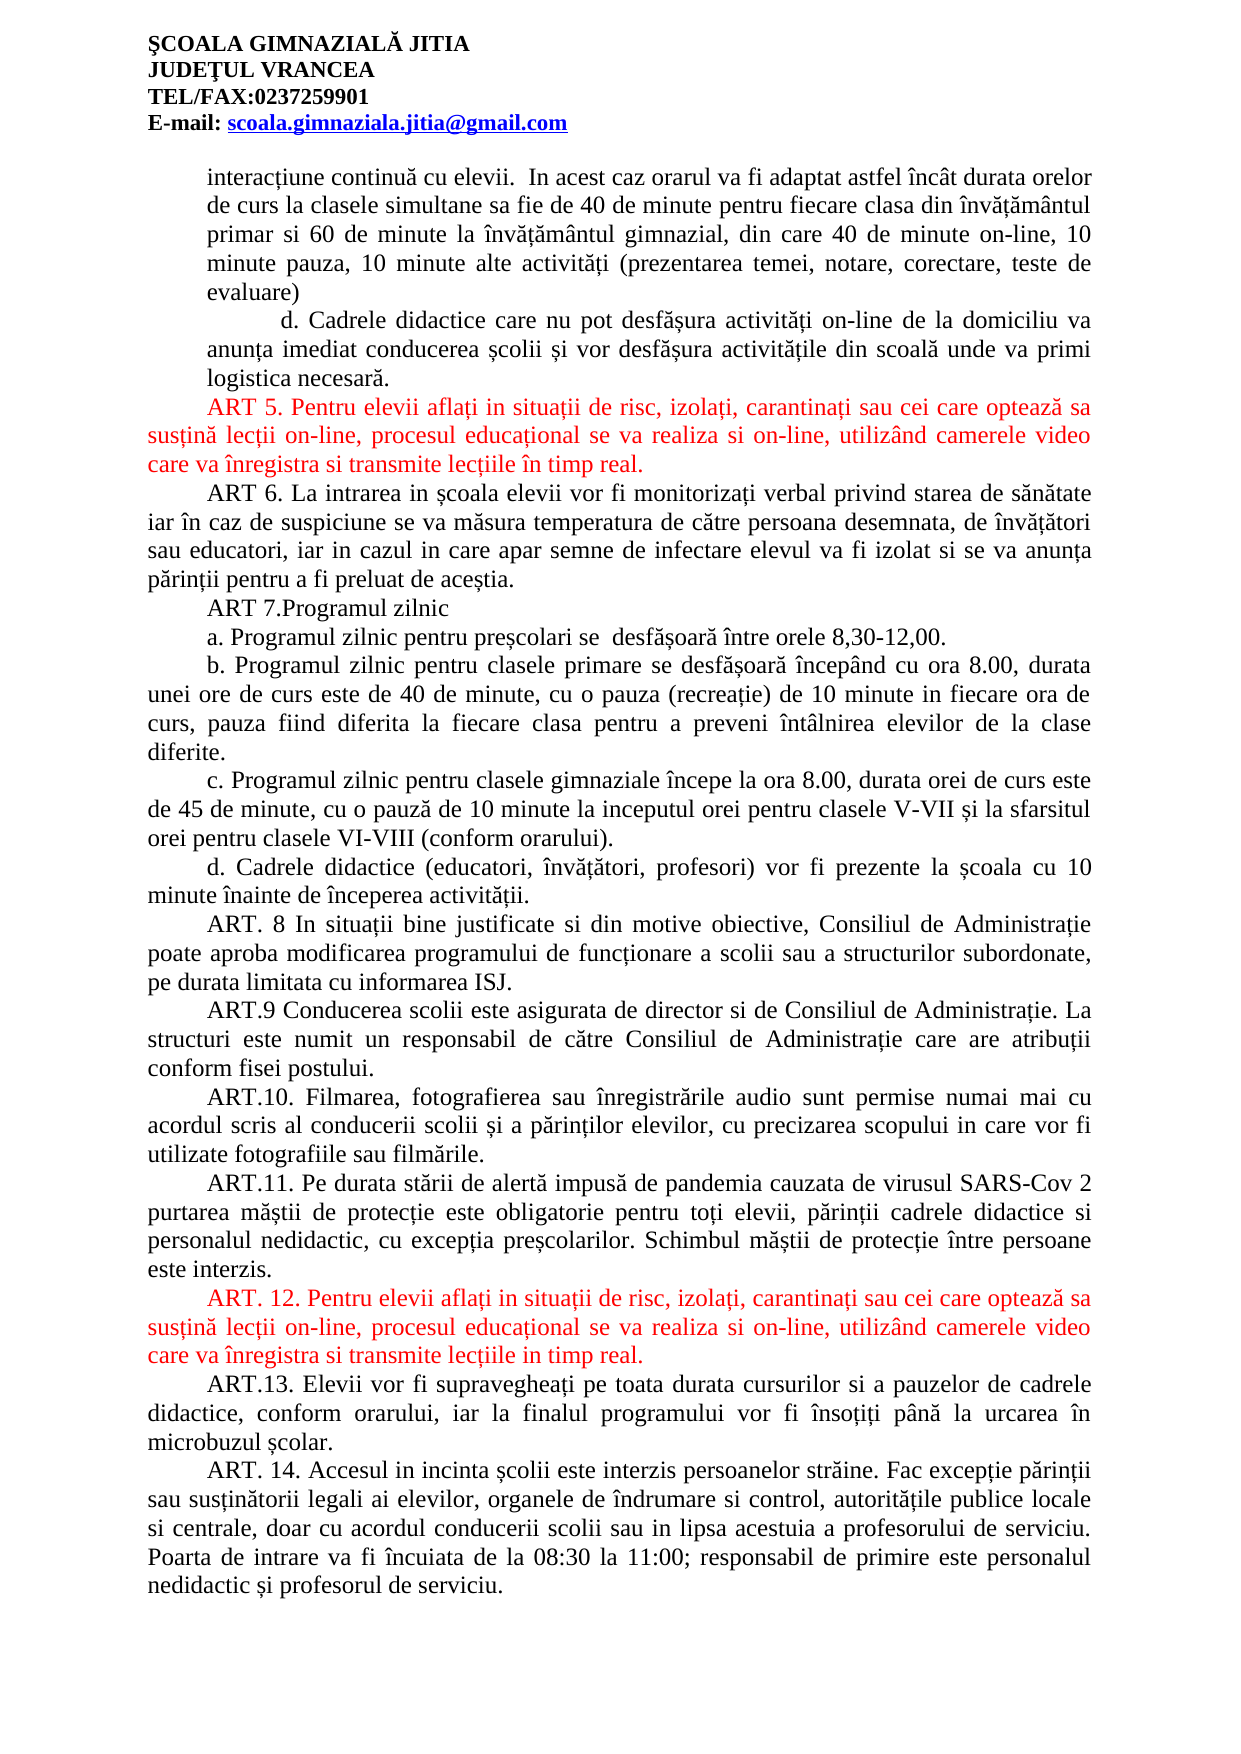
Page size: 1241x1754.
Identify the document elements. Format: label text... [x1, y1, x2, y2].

text ART.9 Conducerea scolii este asigurata de director si de Consiliul de Administrație. La structuri este numit un responsabil de către Consiliul de Administrație care are atribuții conform fisei postului. [147, 996, 1093, 1082]
text ART. 8 In situații bine justificate si din motive obiective, Consiliul de Administrație poate aproba modificarea programului de funcționare a scolii sau a structurilor subordonate, pe durata limitata cu informarea ISJ. [147, 909, 1093, 996]
text ART. 12. Pentru elevii aflați in situații de risc, izolați, carantinați sau cei care optează sa susțină lecții on-line, procesul educațional se va realiza si on-line, utilizând camerele video care va înregistra si transmite lecțiile in timp real. [147, 1283, 1093, 1369]
text b. Programul zilnic pentru clasele primare se desfășoară începând cu ora 8.00, durata unei ore de curs este de 40 de minute, cu o pauza (recreație) de 10 minute in fiecare ora de curs, pauza fiind diferita la fiecare clasa pentru a preveni întâlnirea elevilor de la clase diferite. [147, 651, 1093, 766]
text ART.13. Elevii vor fi supravegheați pe toata durata cursurilor si a pauzelor de cadrele didactice, conform orarului, iar la finalul programului vor fi însoțiți până la urcarea în microbuzul școlar. [147, 1369, 1093, 1456]
text a. Programul zilnic pentru preșcolari se desfășoară între orele 8,30-12,00. [147, 622, 1093, 651]
text ART 6. La intrarea in școala elevii vor fi monitorizați verbal privind starea de sănătate iar în caz de suspiciune se va măsura temperatura de către persoana desemnata, de învățători sau educatori, iar in cazul in care apar semne de infectare elevul va fi izolat si se va anunța părinții pentru a fi preluat de aceștia. [147, 478, 1093, 593]
text d. Cadrele didactice (educatori, învățători, profesori) vor fi prezente la școala cu 10 minute înainte de începerea activității. [147, 852, 1093, 909]
text ART.11. Pe durata stării de alertă impusă de pandemia cauzata de virusul SARS-Cov 2 purtarea măștii de protecție este obligatorie pentru toți elevii, părinții cadrele didactice si personalul nedidactic, cu excepția preșcolarilor. Schimbul măștii de protecție între persoane este interzis. [147, 1168, 1093, 1283]
text ART 5. Pentru elevii aflați in situații de risc, izolați, carantinați sau cei care optează sa susțină lecții on-line, procesul educațional se va realiza si on-line, utilizând camerele video care va înregistra si transmite lecțiile în timp real. [147, 392, 1093, 478]
text d. Cadrele didactice care nu pot desfășura activități on-line de la domiciliu va anunța imediat conducerea școlii și vor desfășura activitățile din scoală unde va primi logistica necesară. [207, 306, 1093, 392]
text ART.10. Filmarea, fotografierea sau înregistrările audio sunt permise numai mai cu acordul scris al conducerii scolii și a părinților elevilor, cu precizarea scopului in care vor fi utilizate fotografiile sau filmările. [147, 1082, 1093, 1168]
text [207, 162, 1093, 306]
text ART 7.Programul zilnic [147, 593, 1093, 622]
text c. Programul zilnic pentru clasele gimnaziale începe la ora 8.00, durata orei de curs este de 45 de minute, cu o pauză de 10 minute la inceputul orei pentru clasele V-VII și la sfarsitul orei pentru clasele VI-VIII (conform orarului). [147, 766, 1093, 852]
text ART. 14. Accesul in incinta școlii este interzis persoanelor străine. Fac excepție părinții sau susținătorii legali ai elevilor, organele de îndrumare si control, autoritățile publice locale si centrale, doar cu acordul conducerii scolii sau in lipsa acestuia a profesorului de serviciu. Poarta de intrare va fi încuiata de la 08:30 la 11:00; responsabil de primire este personalul nedidactic și profesorul de serviciu. [147, 1456, 1093, 1599]
